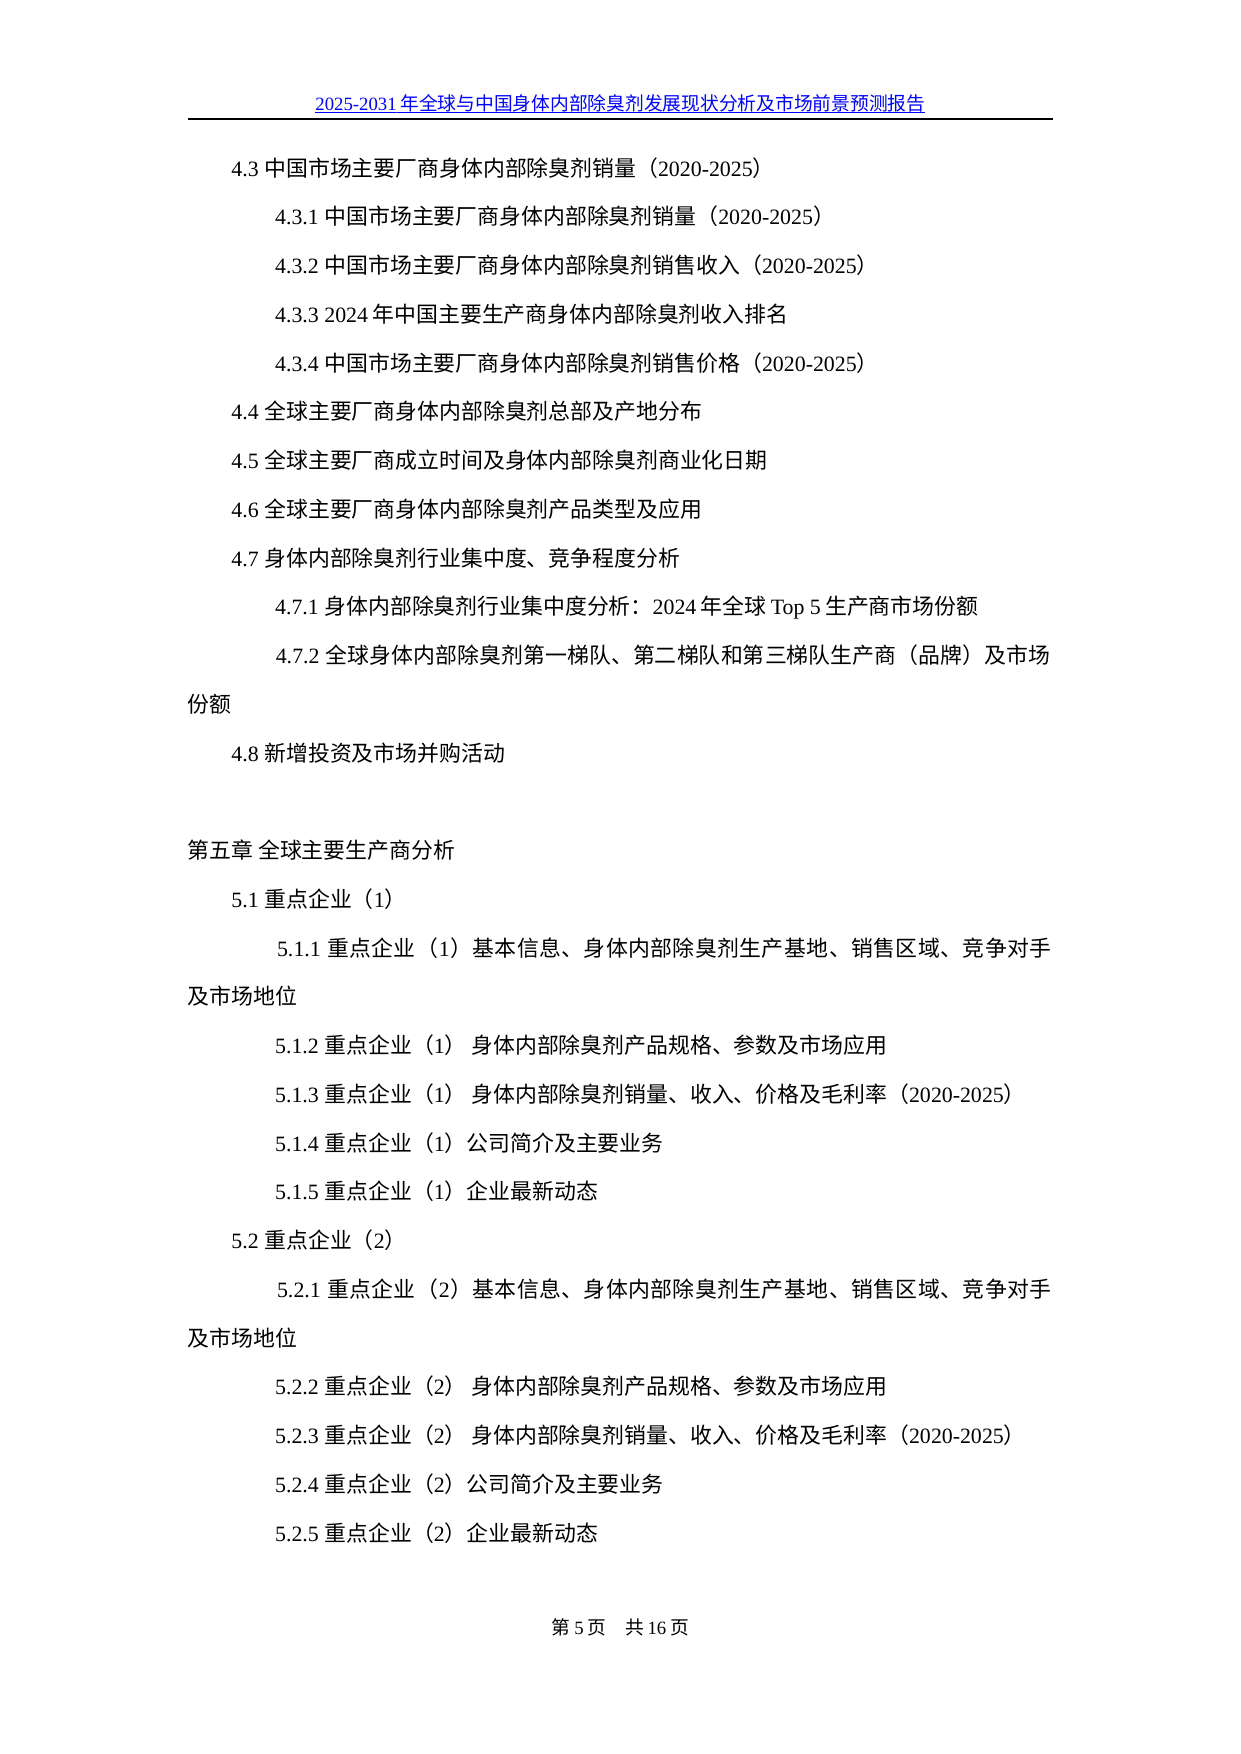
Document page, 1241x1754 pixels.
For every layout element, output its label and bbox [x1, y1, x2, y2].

text [187, 150, 1053, 1548]
